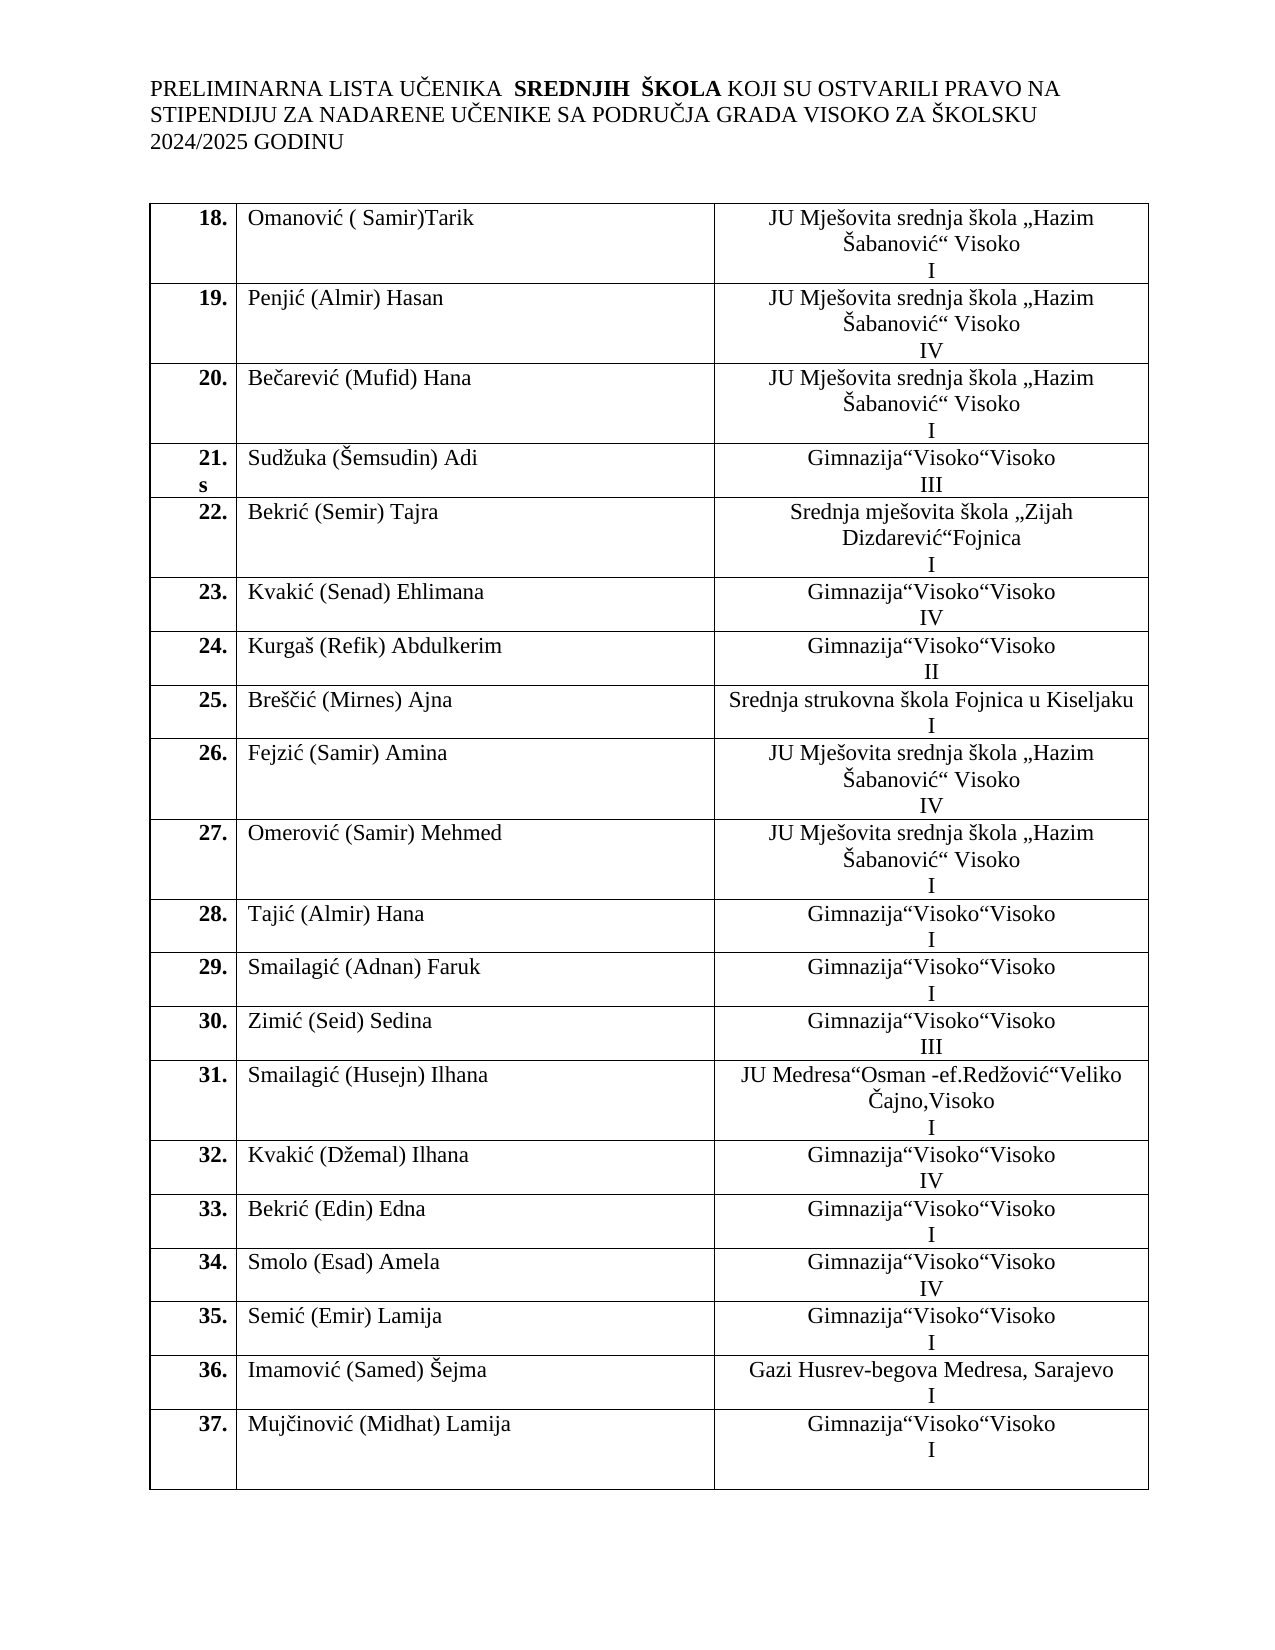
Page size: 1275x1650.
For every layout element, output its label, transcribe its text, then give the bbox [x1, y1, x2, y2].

table_cell [151, 364, 236, 443]
table_cell [151, 1141, 236, 1194]
table_cell JU Mješovita srednja škola „Hazim Šabanović“ Visoko IV [715, 739, 1148, 818]
table_cell Gimnazija“Visoko“Visoko III [715, 444, 1148, 497]
table_cell Smailagić (Adnan) Faruk [237, 953, 714, 1006]
table_cell [151, 686, 236, 738]
table_cell [151, 284, 236, 363]
table_cell [151, 1249, 236, 1301]
table_cell [151, 1302, 236, 1355]
table_cell Kvakić (Senad) Ehlimana [237, 578, 714, 631]
table_cell Tajić (Almir) Hana [237, 900, 714, 952]
table_cell Zimić (Seid) Sedina [237, 1007, 714, 1060]
table_cell Srednja mješovita škola „Zijah Dizdarević“Fojnica I [715, 498, 1148, 577]
table_cell [151, 632, 236, 684]
table_cell [151, 739, 236, 818]
table_cell Bečarević (Mufid) Hana [237, 364, 714, 443]
table_cell [151, 578, 236, 631]
table_cell Kurgaš (Refik) Abdulkerim [237, 632, 714, 684]
table_cell [151, 1007, 236, 1060]
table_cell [715, 1410, 1148, 1489]
table_cell Omerović (Samir) Mehmed [237, 820, 714, 898]
table_cell Kvakić (Džemal) Ilhana [237, 1141, 714, 1194]
table_cell [151, 1195, 236, 1247]
table_cell Gimnazija“Visoko“Visoko IV [715, 578, 1148, 631]
table_cell Fejzić (Samir) Amina [237, 739, 714, 818]
table_cell Bekrić (Edin) Edna [237, 1195, 714, 1247]
table_cell Gimnazija“Visoko“Visoko II [715, 632, 1148, 684]
table_cell s [151, 444, 236, 497]
table_cell Smailagić (Husejn) Ilhana [237, 1061, 714, 1140]
table_cell Penjić (Almir) Hasan [237, 284, 714, 363]
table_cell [715, 204, 1148, 283]
table_cell Gimnazija“Visoko“Visoko III [715, 1007, 1148, 1060]
table_cell Gazi Husrev-begova Medresa, Sarajevo I [715, 1356, 1148, 1409]
table_cell Gimnazija“Visoko“Visoko I [715, 1195, 1148, 1247]
table_cell Smolo (Esad) Amela [237, 1249, 714, 1301]
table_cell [715, 364, 1148, 443]
table_cell Gimnazija“Visoko“Visoko IV [715, 1249, 1148, 1301]
table_cell [151, 498, 236, 577]
table_cell JU Medresa“Osman -ef.Redžović“Veliko Čajno,Visoko I [715, 1061, 1148, 1140]
table_cell [151, 900, 236, 952]
table_cell Srednja strukovna škola Fojnica u Kiseljaku I [715, 686, 1148, 738]
table_cell Imamović (Samed) Šejma [237, 1356, 714, 1409]
table_cell [151, 820, 236, 898]
table_cell [151, 1410, 236, 1489]
table_cell [151, 1356, 236, 1409]
table_cell [151, 1061, 236, 1140]
table_cell Gimnazija“Visoko“Visoko IV [715, 1141, 1148, 1194]
table_cell Breščić (Mirnes) Ajna [237, 686, 714, 738]
table_cell [151, 204, 236, 283]
table_cell JU Mješovita srednja škola „Hazim Šabanović“ Visoko IV [715, 284, 1148, 363]
table_cell Semić (Emir) Lamija [237, 1302, 714, 1355]
table_cell JU Mješovita srednja škola „Hazim Šabanović“ Visoko I [715, 820, 1148, 898]
table_cell Mujčinović (Midhat) Lamija [237, 1410, 714, 1489]
table_cell Gimnazija“Visoko“Visoko I [715, 900, 1148, 952]
table_cell Omanović ( Samir)Tarik [237, 204, 714, 283]
table_cell [151, 953, 236, 1006]
table_cell Gimnazija“Visoko“Visoko I [715, 953, 1148, 1006]
table_cell Gimnazija“Visoko“Visoko I [715, 1302, 1148, 1355]
table_cell Bekrić (Semir) Tajra [237, 498, 714, 577]
table_cell Sudžuka (Šemsudin) Adi [237, 444, 714, 497]
